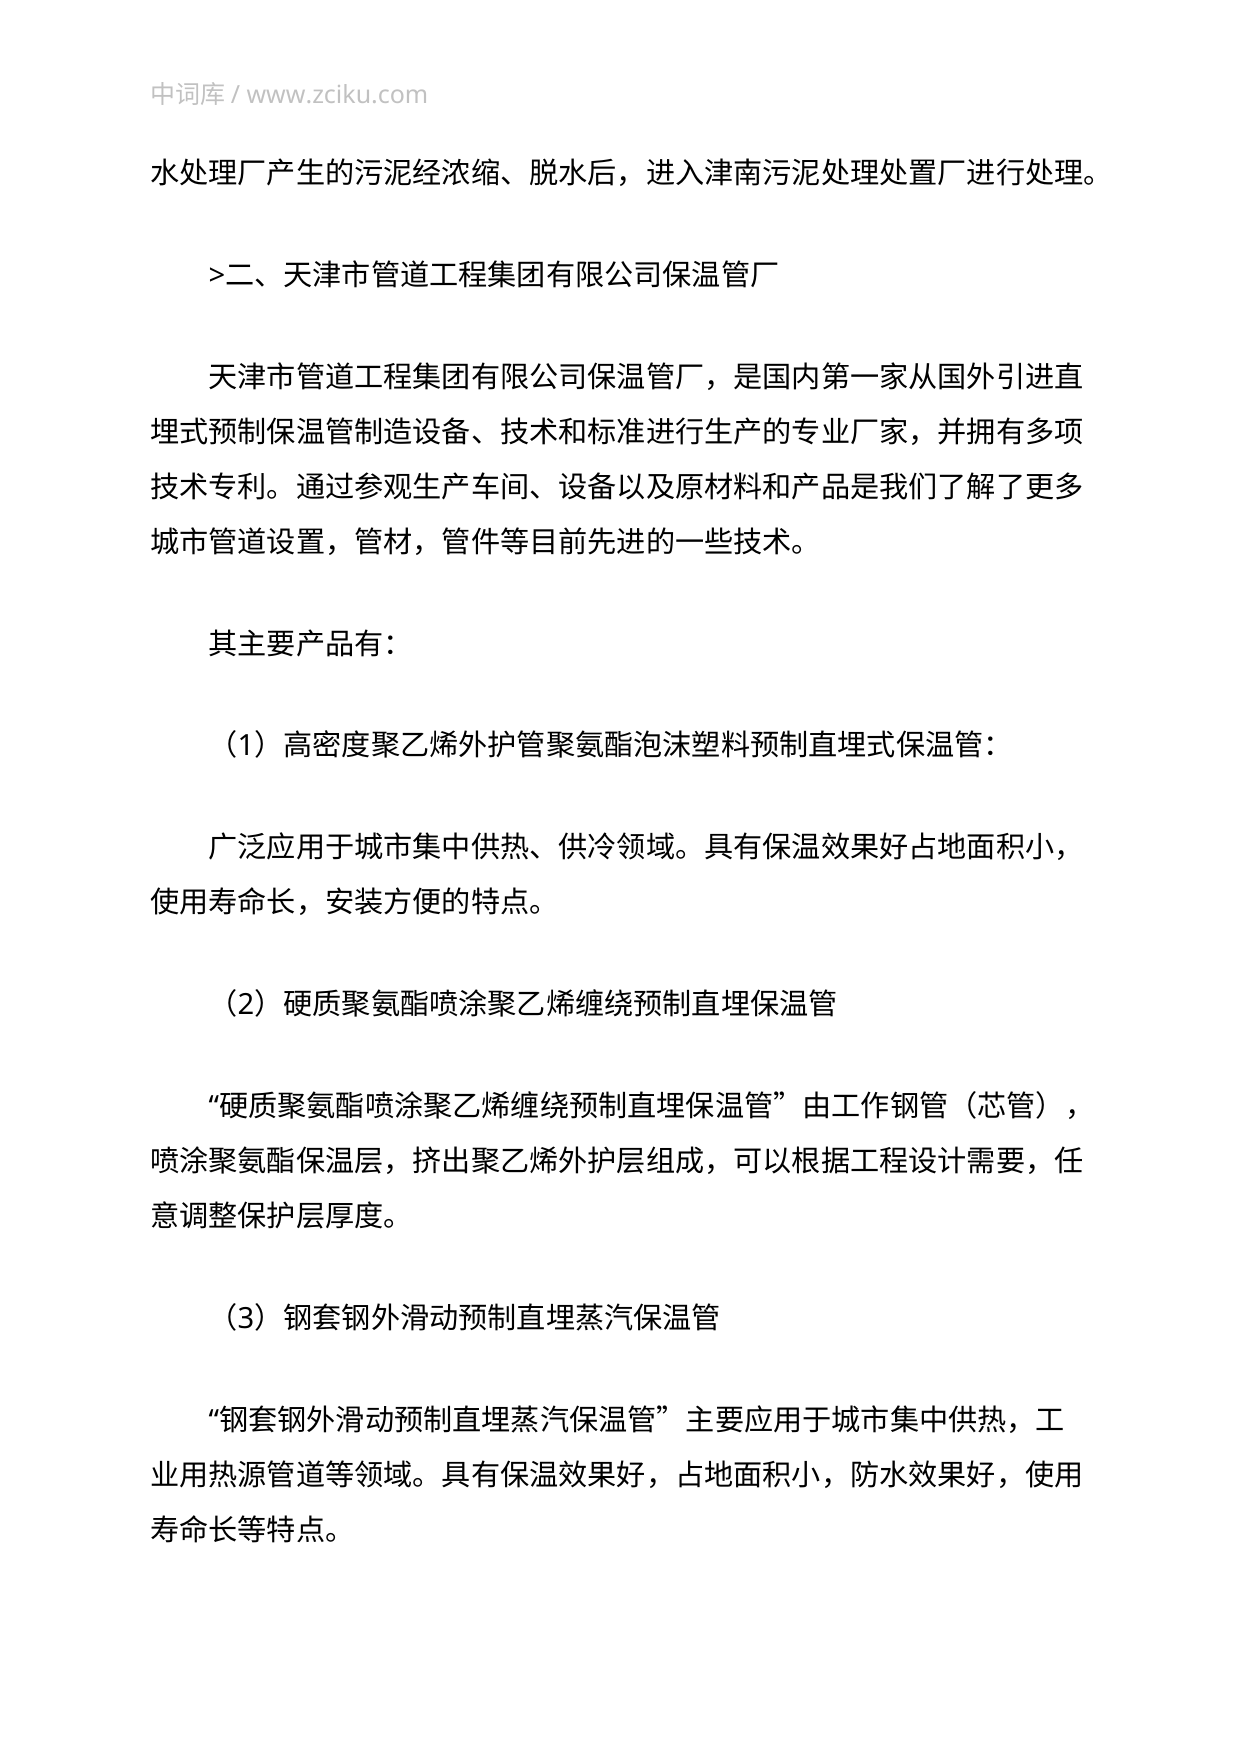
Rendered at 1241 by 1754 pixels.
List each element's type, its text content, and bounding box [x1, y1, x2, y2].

text 广泛应用于城市集中供热、供冷领域。具有保温效果好占地面积小，使用寿命长，安装方便的特点。 [150, 824, 1090, 921]
text “钢套钢外滑动预制直埋蒸汽保温管”主要应用于城市集中供热，工业用热源管道等领域。具有保温效果好，占地面积小，防水效果好，使用寿命长等特点。 [150, 1396, 1090, 1548]
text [150, 150, 1090, 192]
text “硬质聚氨酯喷涂聚乙烯缠绕预制直埋保温管”由工作钢管（芯管），喷涂聚氨酯保温层，挤出聚乙烯外护层组成，可以根据工程设计需要，任意调整保护层厚度。 [150, 1083, 1090, 1235]
text （1）高密度聚乙烯外护管聚氨酯泡沫塑料预制直埋式保温管： [150, 722, 1090, 764]
text （2）硬质聚氨酯喷涂聚乙烯缠绕预制直埋保温管 [150, 981, 1090, 1023]
text 其主要产品有： [150, 620, 1090, 662]
text >二、天津市管道工程集团有限公司保温管厂 [150, 252, 1090, 294]
text （3）钢套钢外滑动预制直埋蒸汽保温管 [150, 1294, 1090, 1337]
text 天津市管道工程集团有限公司保温管厂，是国内第一家从国外引进直埋式预制保温管制造设备、技术和标准进行生产的专业厂家，并拥有多项技术专利。通过参观生产车间、设备以及原材料和产品是我们了解了更多城市管道设置，管材，管件等目前先进的一些技术。 [150, 354, 1090, 561]
